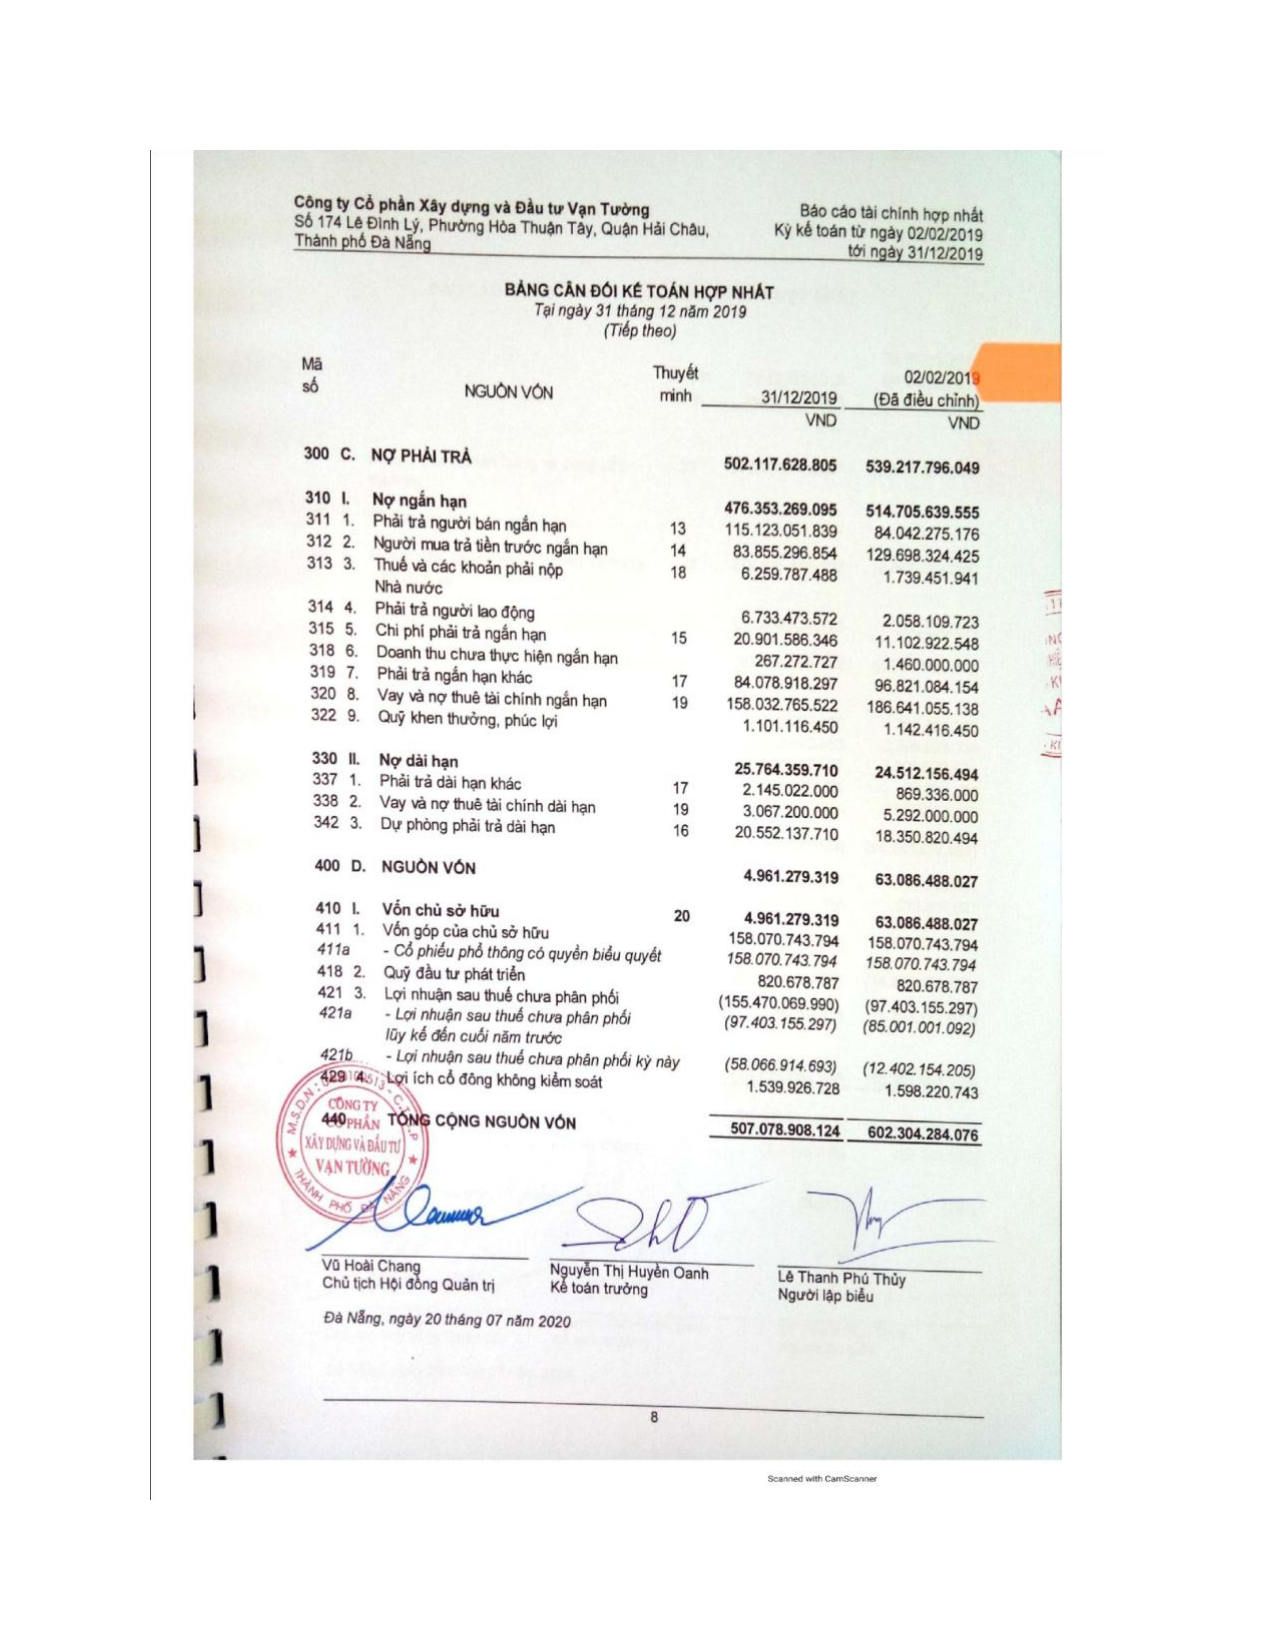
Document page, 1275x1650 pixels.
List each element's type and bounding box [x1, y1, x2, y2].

picture [150, 150, 1104, 1500]
